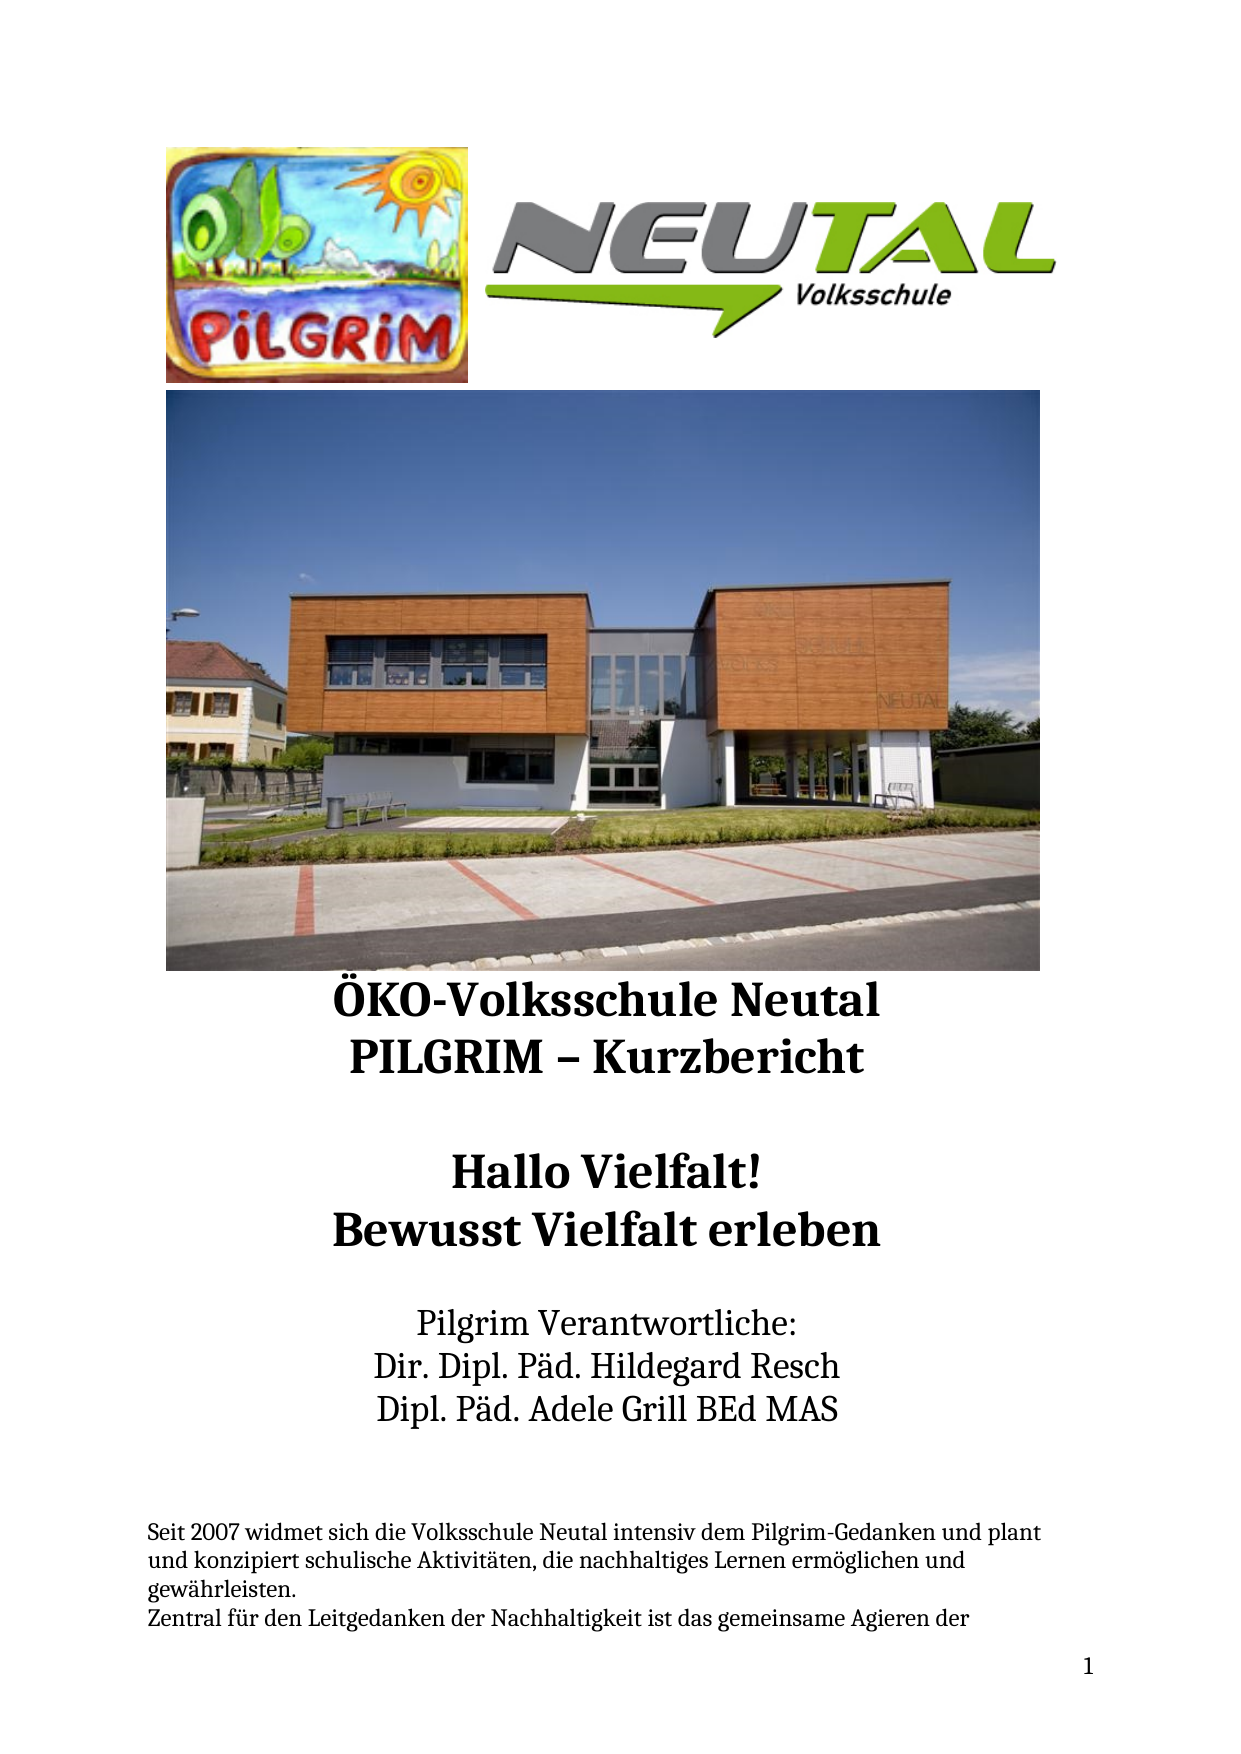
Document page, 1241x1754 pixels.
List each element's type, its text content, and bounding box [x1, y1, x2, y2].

picture [166, 147, 468, 383]
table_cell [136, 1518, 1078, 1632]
table_header [136, 148, 1078, 971]
table_cell ÖKO-Volksschule Neutal PILGRIM – Kurzbericht Hallo Vielfalt! Bewusst Vielfalt erleben Pilgrim Verantwortliche: Dir. Dipl. Päd. Hildegard Resch Dipl. Päd. Adele Grill BEd MAS [136, 971, 1078, 1517]
picture [166, 390, 1040, 971]
picture [485, 202, 1057, 338]
